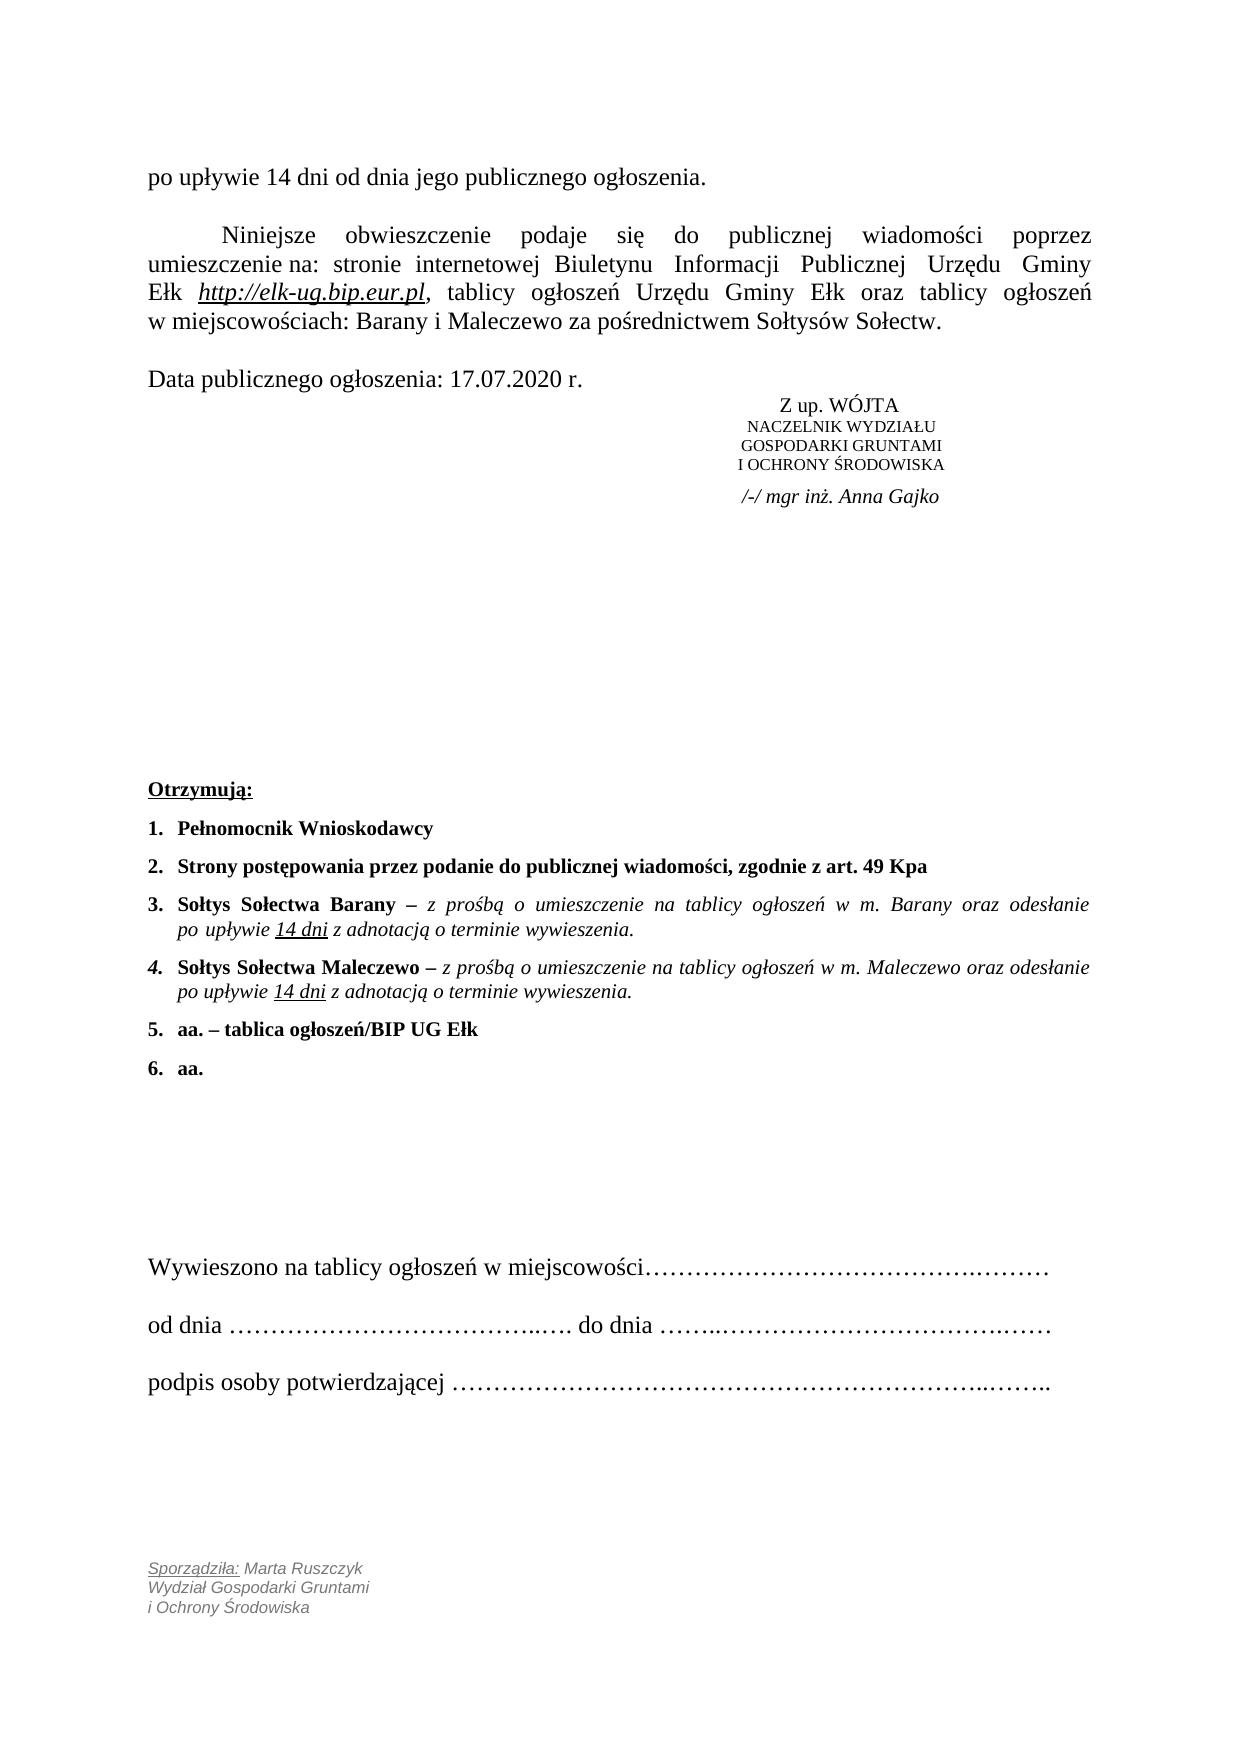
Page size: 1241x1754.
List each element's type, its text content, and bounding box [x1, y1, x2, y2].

list Sołtys Sołectwa Barany – z prośbą o umieszczenie na tablicy ogłoszeń w m. Barany oraz odesłanie po upływie 14 dni z adnotacją o terminie wywieszenia. [148, 892, 1093, 941]
list Pełnomocnik Wnioskodawcy [148, 816, 1093, 839]
list Strony postępowania przez podanie do publicznej wiadomości, zgodnie z art. 49 Kpa [148, 854, 1093, 878]
text NACZELNIK WYDZIAŁU [516, 417, 1093, 436]
text Z up. WÓJTA [738, 392, 1093, 417]
text /-/ mgr inż. Anna Gajko [516, 484, 1093, 508]
text Otrzymują: [148, 777, 1093, 801]
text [148, 162, 1093, 191]
text GOSPODARKI GRUNTAMI [516, 436, 1093, 455]
text I OCHRONY ŚRODOWISKA [516, 455, 1093, 474]
text Wywieszono na tablicy ogłoszeń w miejscowości………………………………….……… [148, 1252, 1093, 1281]
list aa. – tablica ogłoszeń/BIP UG Ełk [148, 1017, 1093, 1041]
text od dnia ………………………………..…. do dnia ……..…………………………….…… [148, 1310, 1093, 1339]
text podpis osoby potwierdzającej ………………………………………………………..…….. [148, 1367, 1093, 1396]
text Data publicznego ogłoszenia: 17.07.2020 r. [148, 364, 1093, 392]
list Sołtys Sołectwa Maleczewo – z prośbą o umieszczenie na tablicy ogłoszeń w m. Maleczewo oraz odesłanie po upływie 14 dni z adnotacją o terminie wywieszenia. [148, 955, 1093, 1003]
text Sporządziła: Marta Ruszczyk [148, 1559, 1093, 1578]
text Niniejsze obwieszczenie podaje się do publicznej wiadomości poprzez umieszczenie na: stronie internetowej Biuletynu Informacji Publicznej Urzędu Gminy Ełk http://elk-ug.bip.eur.pl, tablicy ogłoszeń Urzędu Gminy Ełk oraz tablicy ogłoszeń w miejscowościach: Barany i Maleczewo za pośrednictwem Sołtysów Sołectw. [148, 220, 1093, 335]
list aa. [148, 1056, 1093, 1080]
text i Ochrony Środowiska [148, 1597, 1093, 1617]
text Wydział Gospodarki Gruntami [148, 1578, 1093, 1597]
